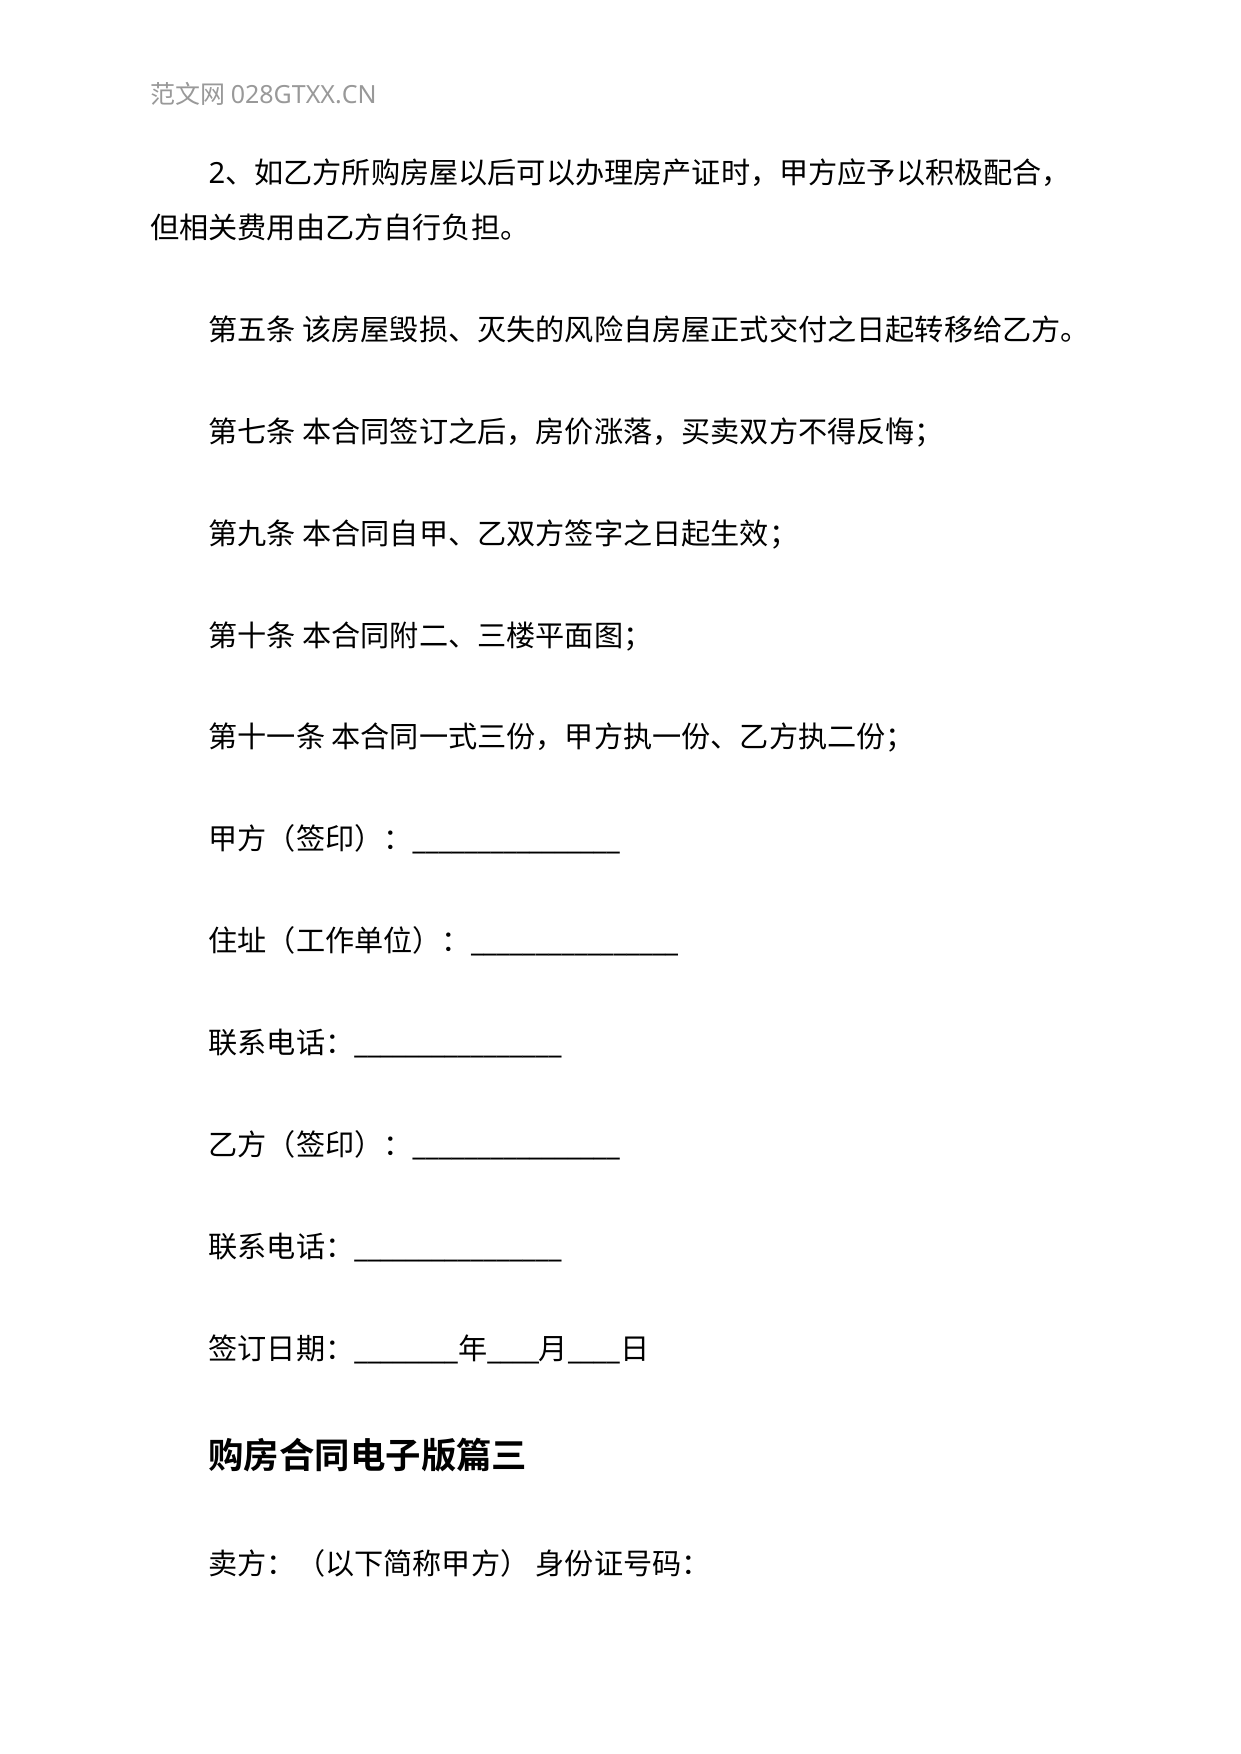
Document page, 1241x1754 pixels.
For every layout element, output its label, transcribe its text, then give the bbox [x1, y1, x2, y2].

text 第十一条 本合同一式三份，甲方执一份、乙方执二份； [150, 714, 1090, 756]
text 签订日期：________年____月____日 [150, 1326, 1090, 1368]
text 甲方（签印）：________________ [150, 816, 1090, 858]
text 联系电话：________________ [150, 1019, 1090, 1062]
text 第七条 本合同签订之后，房价涨落，买卖双方不得反悔； [150, 408, 1090, 451]
text 联系电话：________________ [150, 1223, 1090, 1266]
text 乙方（签印）：________________ [150, 1122, 1090, 1164]
text 第十条 本合同附二、三楼平面图； [150, 612, 1090, 654]
text 卖方：（以下简称甲方） 身份证号码： [150, 1541, 1090, 1583]
text 第九条 本合同自甲、乙双方签字之日起生效； [150, 510, 1090, 553]
text 2、如乙方所购房屋以后可以办理房产证时，甲方应予以积极配合，但相关费用由乙方自行负担。 [150, 150, 1090, 247]
text 住址（工作单位）：________________ [150, 918, 1090, 960]
text 第五条 该房屋毁损、灭失的风险自房屋正式交付之日起转移给乙方。 [150, 307, 1090, 349]
text 购房合同电子版篇三 [150, 1427, 1090, 1479]
